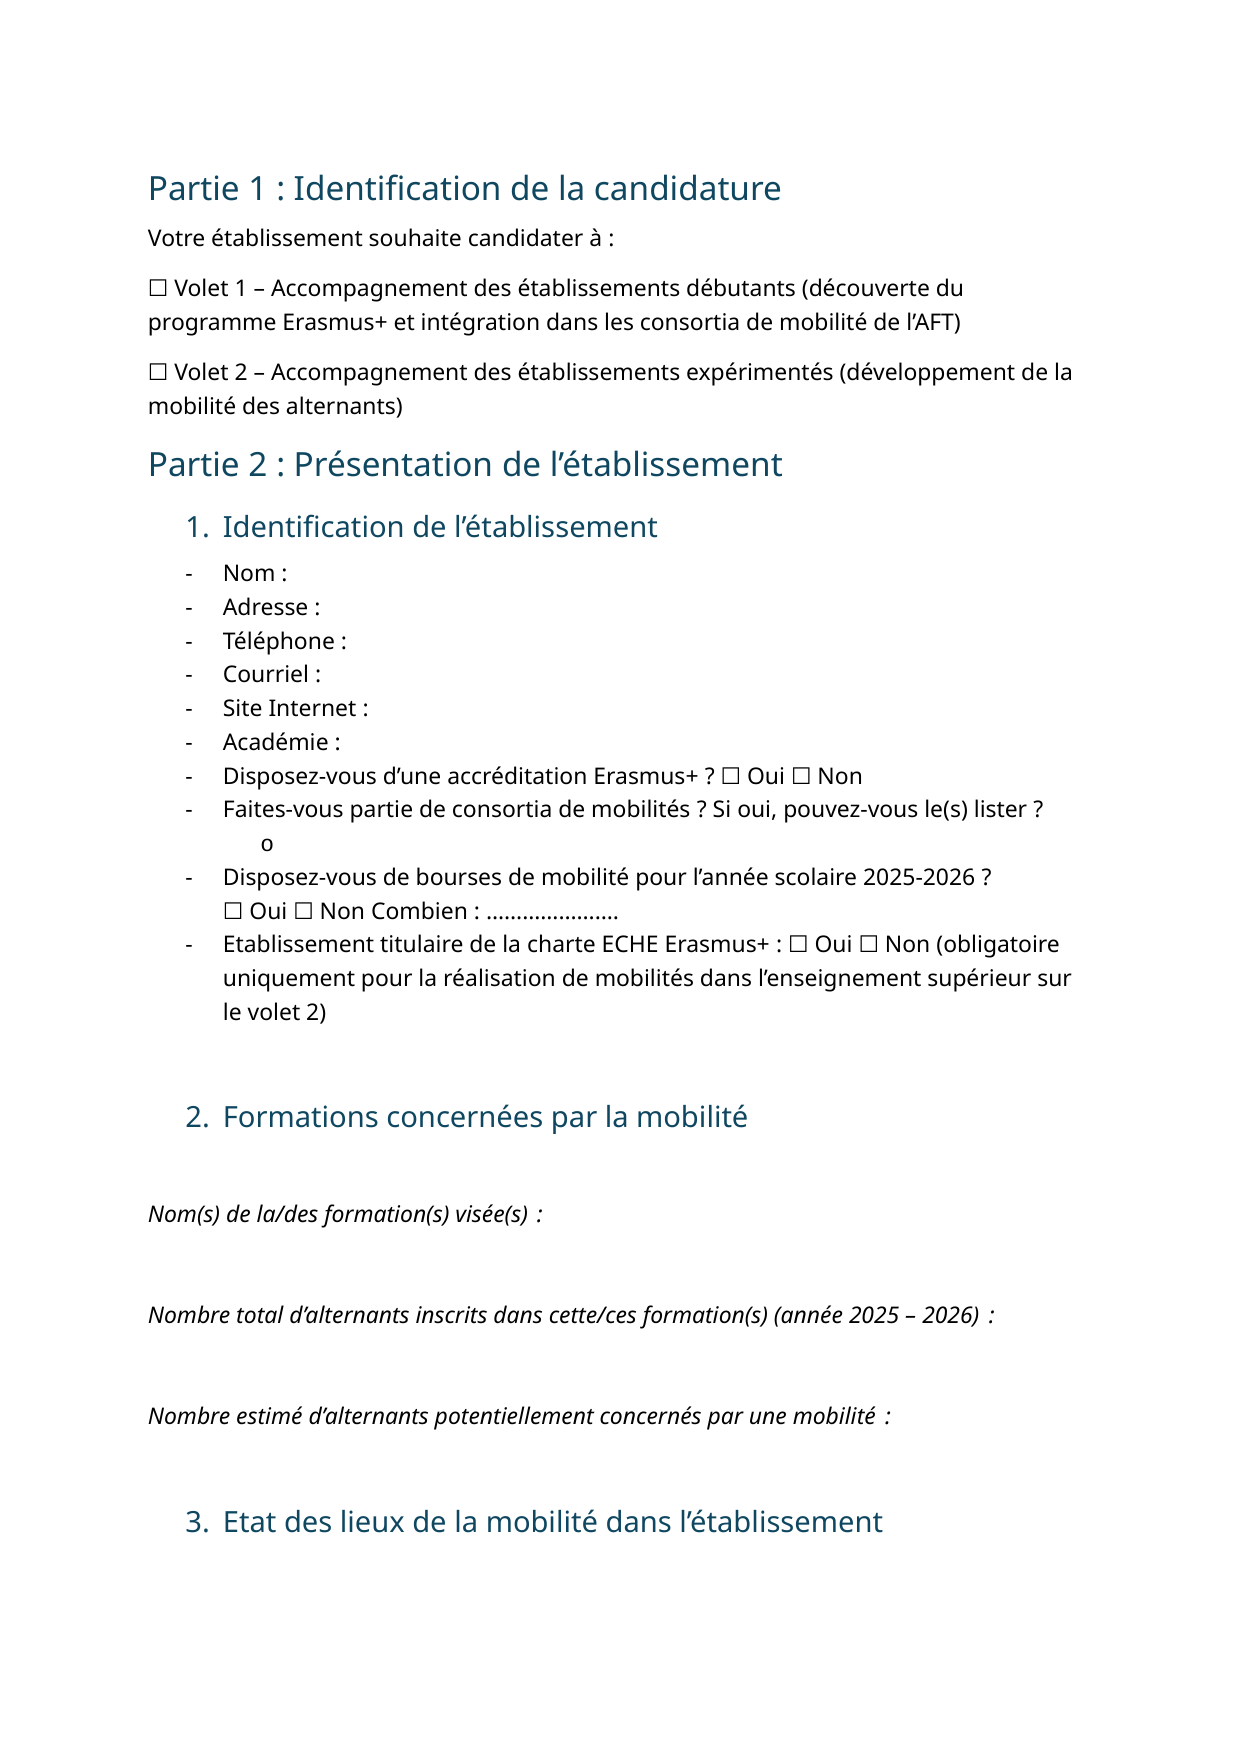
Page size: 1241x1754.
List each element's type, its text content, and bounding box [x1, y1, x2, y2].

text Votre établissement souhaite candidater à : [148, 222, 1093, 253]
list Disposez-vous de bourses de mobilité pour l’année scolaire 2025-2026 ? [185, 861, 1093, 892]
list Académie : [185, 726, 1093, 757]
subtitle Formations concernées par la mobilité [185, 1097, 1093, 1136]
list Etablissement titulaire de la charte ECHE Erasmus+ : ☐ Oui ☐ Non (obligatoire uniquement pour la réalisation de mobilités dans l’enseignement supérieur sur le volet 2) [185, 928, 1093, 1027]
text Nombre estimé d’alternants potentiellement concernés par une mobilité : [148, 1400, 1093, 1431]
subtitle Identification de l’établissement [185, 506, 1093, 546]
list Courriel : [185, 658, 1093, 689]
list ☐ Oui ☐ Non Combien : …………………. [223, 895, 1093, 926]
list Site Internet : [185, 692, 1093, 723]
list Disposez-vous d’une accréditation Erasmus+ ? ☐ Oui ☐ Non [185, 759, 1093, 791]
list Nom : [185, 557, 1093, 588]
list Téléphone : [185, 624, 1093, 656]
text ☐ Volet 1 – Accompagnement des établissements débutants (découverte du programme Erasmus+ et intégration dans les consortia de mobilité de l’AFT) [148, 272, 1093, 337]
text ☐ Volet 2 – Accompagnement des établissements expérimentés (développement de la mobilité des alternants) [148, 356, 1093, 421]
text Nom(s) de la/des formation(s) visée(s) : [148, 1198, 1093, 1229]
list Adresse : [185, 591, 1093, 622]
subtitle Etat des lieux de la mobilité dans l’établissement [185, 1501, 1093, 1541]
subtitle Partie 1 : Identification de la candidature [148, 164, 1093, 210]
list Faites-vous partie de consortia de mobilités ? Si oui, pouvez-vous le(s) lister ? [185, 793, 1093, 824]
text Nombre total d’alternants inscrits dans cette/ces formation(s) (année 2025 – 2026) : [148, 1299, 1093, 1330]
subtitle Partie 2 : Présentation de l’établissement [148, 440, 1093, 486]
